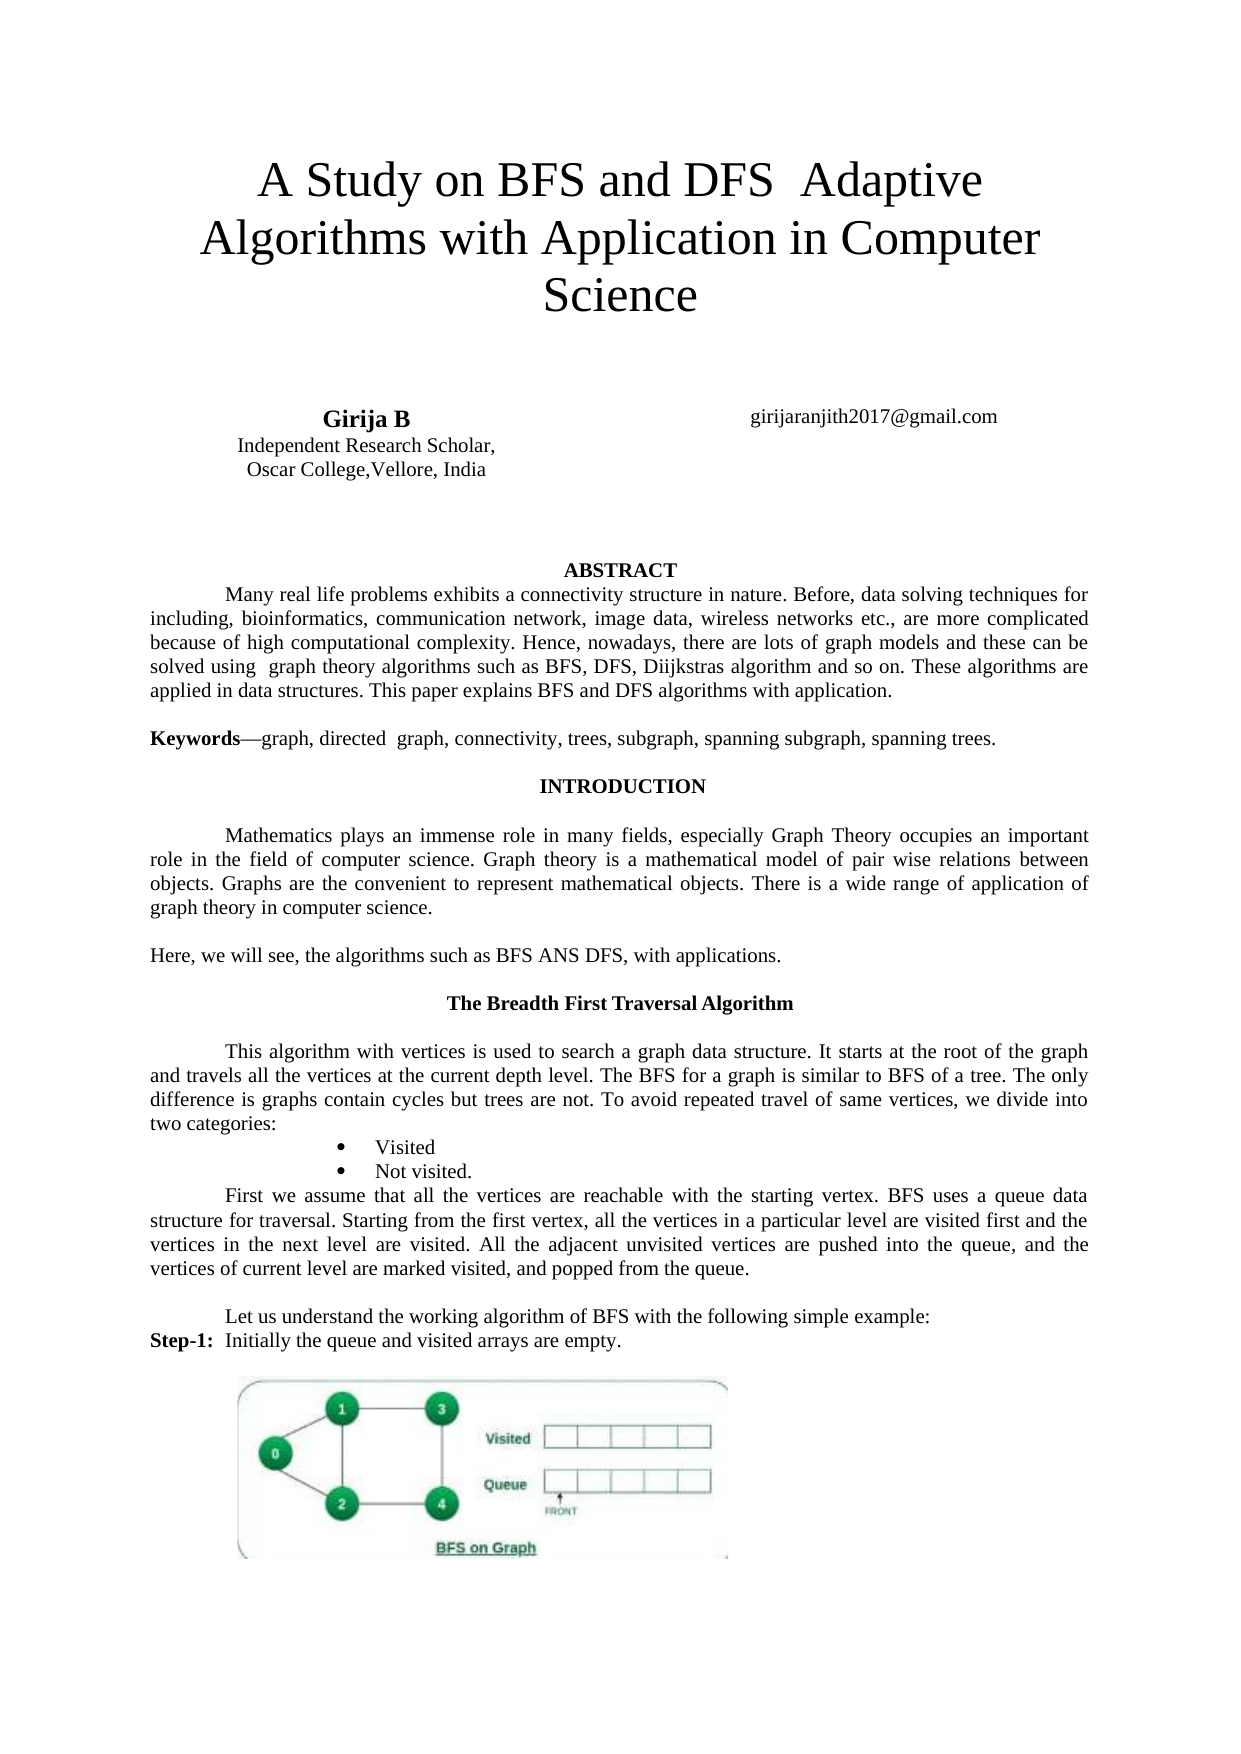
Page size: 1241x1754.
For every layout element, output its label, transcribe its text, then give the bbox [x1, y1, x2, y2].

list Not visited. [337, 1159, 1090, 1183]
text Step-1: Initially the queue and visited arrays are empty. [150, 1328, 1090, 1352]
subtitle INTRODUCTION [150, 774, 1090, 798]
text This algorithm with vertices is used to search a graph data structure. It starts at the root of the graph and travels all the vertices at the current depth level. The BFS for a graph is similar to BFS of a tree. The only difference is graphs contain cycles but trees are not. To avoid repeated travel of same vertices, we divide into two categories: [150, 1039, 1090, 1135]
text Many real life problems exhibits a connectivity structure in nature. Before, data solving techniques for including, bioinformatics, communication network, image data, wireless networks etc., are more complicated because of high computational complexity. Hence, nowadays, there are lots of graph models and these can be solved using graph theory algorithms such as BFS, DFS, Diijkstras algorithm and so on. These algorithms are applied in data structures. This paper explains BFS and DFS algorithms with application. [150, 582, 1090, 702]
text ABSTRACT [150, 558, 1090, 582]
text First we assume that all the vertices are reachable with the starting vertex. BFS uses a queue data structure for traversal. Starting from the first vertex, all the vertices in a particular level are visited first and the vertices in the next level are visited. All the adjacent unvisited vertices are pushed into the queue, and the vertices of current level are marked visited, and popped from the queue. [150, 1183, 1090, 1280]
text Mathematics plays an immense role in many fields, especially Graph Theory occupies an important role in the field of computer science. Graph theory is a mathematical model of pair wise relations between objects. Graphs are the convenient to represent mathematical objects. There is a wide range of application of graph theory in computer science. [150, 822, 1090, 919]
list Visited [337, 1135, 1090, 1159]
picture [237, 1376, 729, 1559]
text Keywords—graph, directed graph, connectivity, trees, subgraph, spanning subgraph, spanning trees. [150, 726, 1090, 750]
text Independent Research Scholar, [150, 433, 583, 457]
text Girija B [150, 404, 583, 433]
title A Study on BFS and DFS Adaptive Algorithms with Application in Computer Science [150, 150, 1090, 322]
text girijaranjith2017@gmail.com [658, 404, 1090, 428]
text Let us understand the working algorithm of BFS with the following simple example: [150, 1304, 1090, 1328]
subtitle The Breadth First Traversal Algorithm [150, 991, 1090, 1015]
text Here, we will see, the algorithms such as BFS ANS DFS, with applications. [150, 943, 1090, 967]
text Oscar College,Vellore, India [150, 457, 583, 481]
